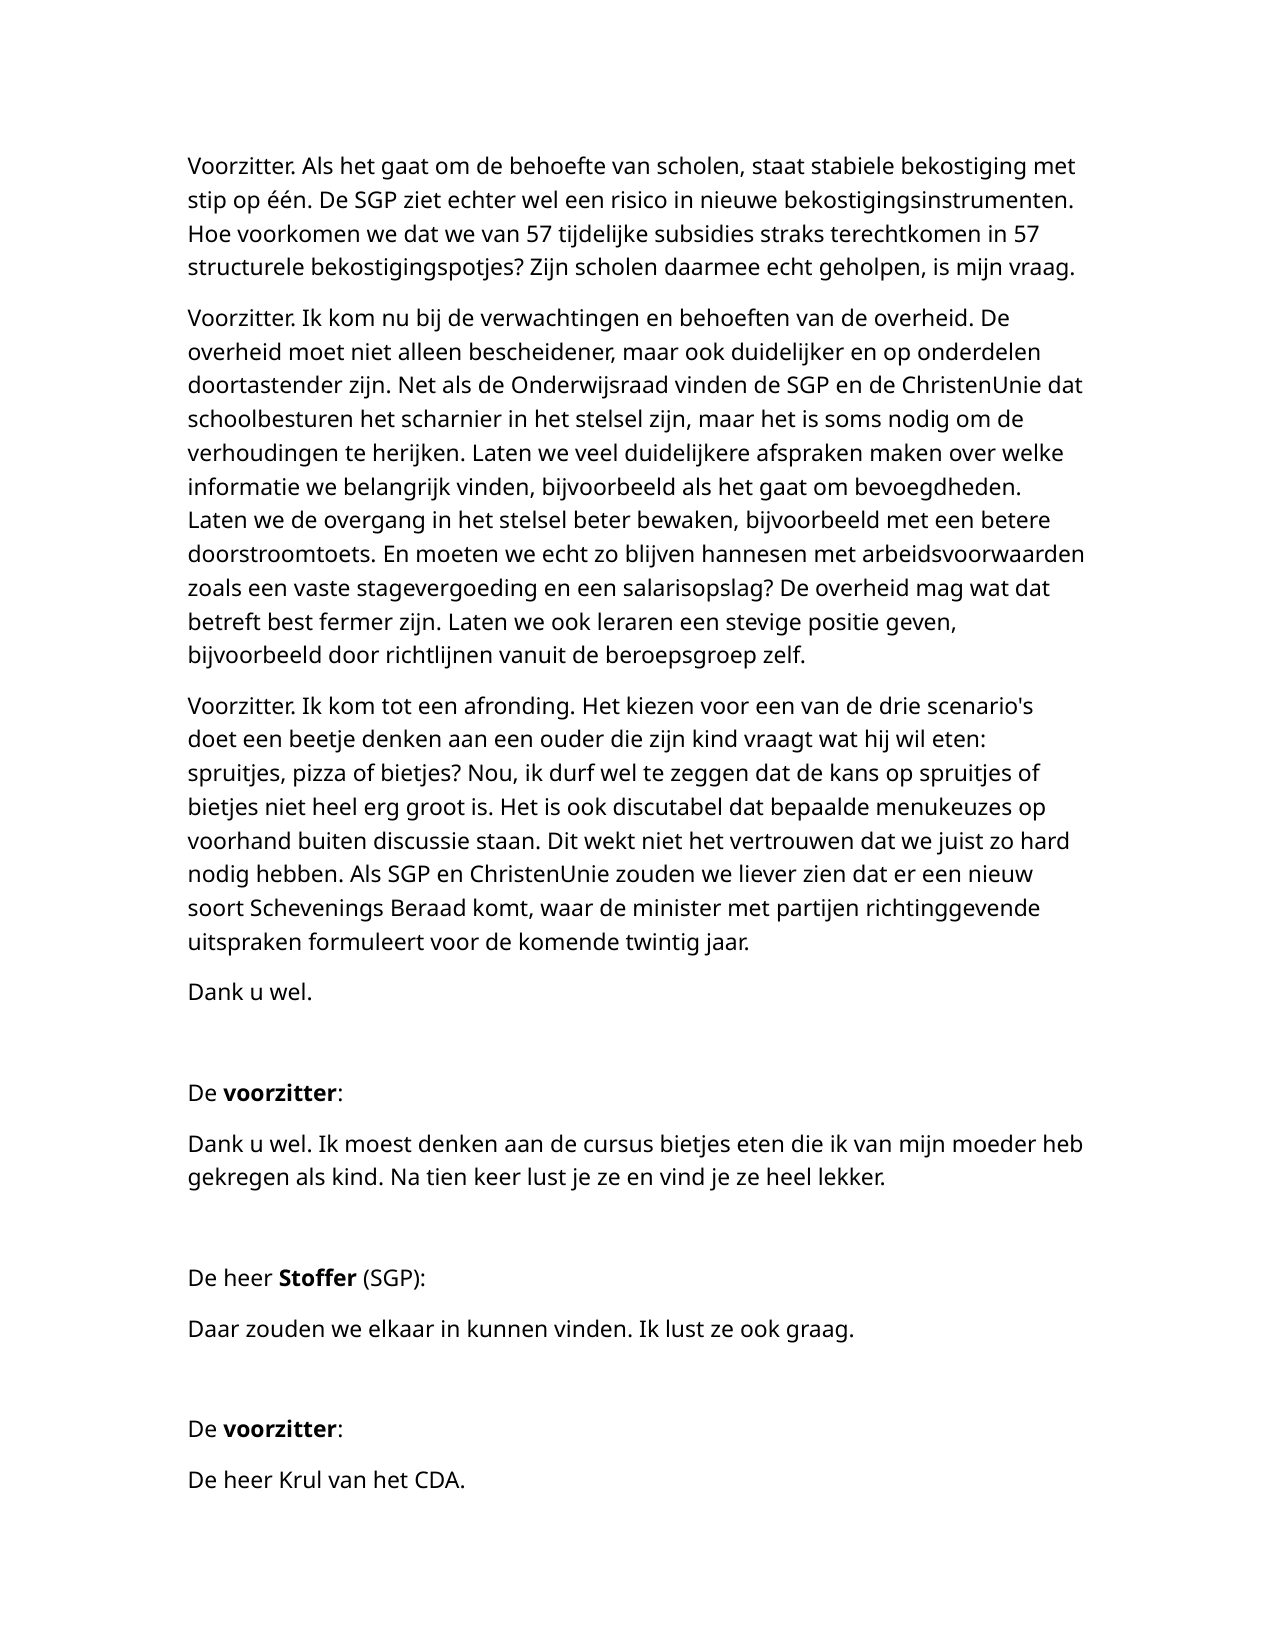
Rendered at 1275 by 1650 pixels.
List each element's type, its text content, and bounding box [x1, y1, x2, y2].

text De heer Krul van het CDA. [187, 1464, 1087, 1495]
text Dank u wel. Ik moest denken aan de cursus bietjes eten die ik van mijn moeder heb gekregen als kind. Na tien keer lust je ze en vind je ze heel lekker. [187, 1127, 1087, 1192]
text Voorzitter. Ik kom nu bij de verwachtingen en behoeften van de overheid. De overheid moet niet alleen bescheidener, maar ook duidelijker en op onderdelen doortastender zijn. Net als de Onderwijsraad vinden de SGP en de ChristenUnie dat schoolbesturen het scharnier in het stelsel zijn, maar het is soms nodig om de verhoudingen te herijken. Laten we veel duidelijkere afspraken maken over welke informatie we belangrijk vinden, bijvoorbeeld als het gaat om bevoegdheden. Laten we de overgang in het stelsel beter bewaken, bijvoorbeeld met een betere doorstroomtoets. En moeten we echt zo blijven hannesen met arbeidsvoorwaarden zoals een vaste stagevergoeding en een salarisopslag? De overheid mag wat dat betreft best fermer zijn. Laten we ook leraren een stevige positie geven, bijvoorbeeld door richtlijnen vanuit de beroepsgroep zelf. [187, 302, 1087, 670]
text Daar zouden we elkaar in kunnen vinden. Ik lust ze ook graag. [187, 1312, 1087, 1344]
text Voorzitter. Als het gaat om de behoefte van scholen, staat stabiele bekostiging met stip op één. De SGP ziet echter wel een risico in nieuwe bekostigingsinstrumenten. Hoe voorkomen we dat we van 57 tijdelijke subsidies straks terechtkomen in 57 structurele bekostigingspotjes? Zijn scholen daarmee echt geholpen, is mijn vraag. [187, 150, 1087, 282]
text Dank u wel. [187, 976, 1087, 1007]
text De heer Stoffer (SGP): [187, 1262, 1087, 1293]
text De voorzitter: [187, 1413, 1087, 1444]
text De voorzitter: [187, 1077, 1087, 1108]
text Voorzitter. Ik kom tot een afronding. Het kiezen voor een van de drie scenario's doet een beetje denken aan een ouder die zijn kind vraagt wat hij wil eten: spruitjes, pizza of bietjes? Nou, ik durf wel te zeggen dat de kans op spruitjes of bietjes niet heel erg groot is. Het is ook discutabel dat bepaalde menukeuzes op voorhand buiten discussie staan. Dit wekt niet het vertrouwen dat we juist zo hard nodig hebben. Als SGP en ChristenUnie zouden we liever zien dat er een nieuw soort Schevenings Beraad komt, waar de minister met partijen richtinggevende uitspraken formuleert voor de komende twintig jaar. [187, 689, 1087, 957]
